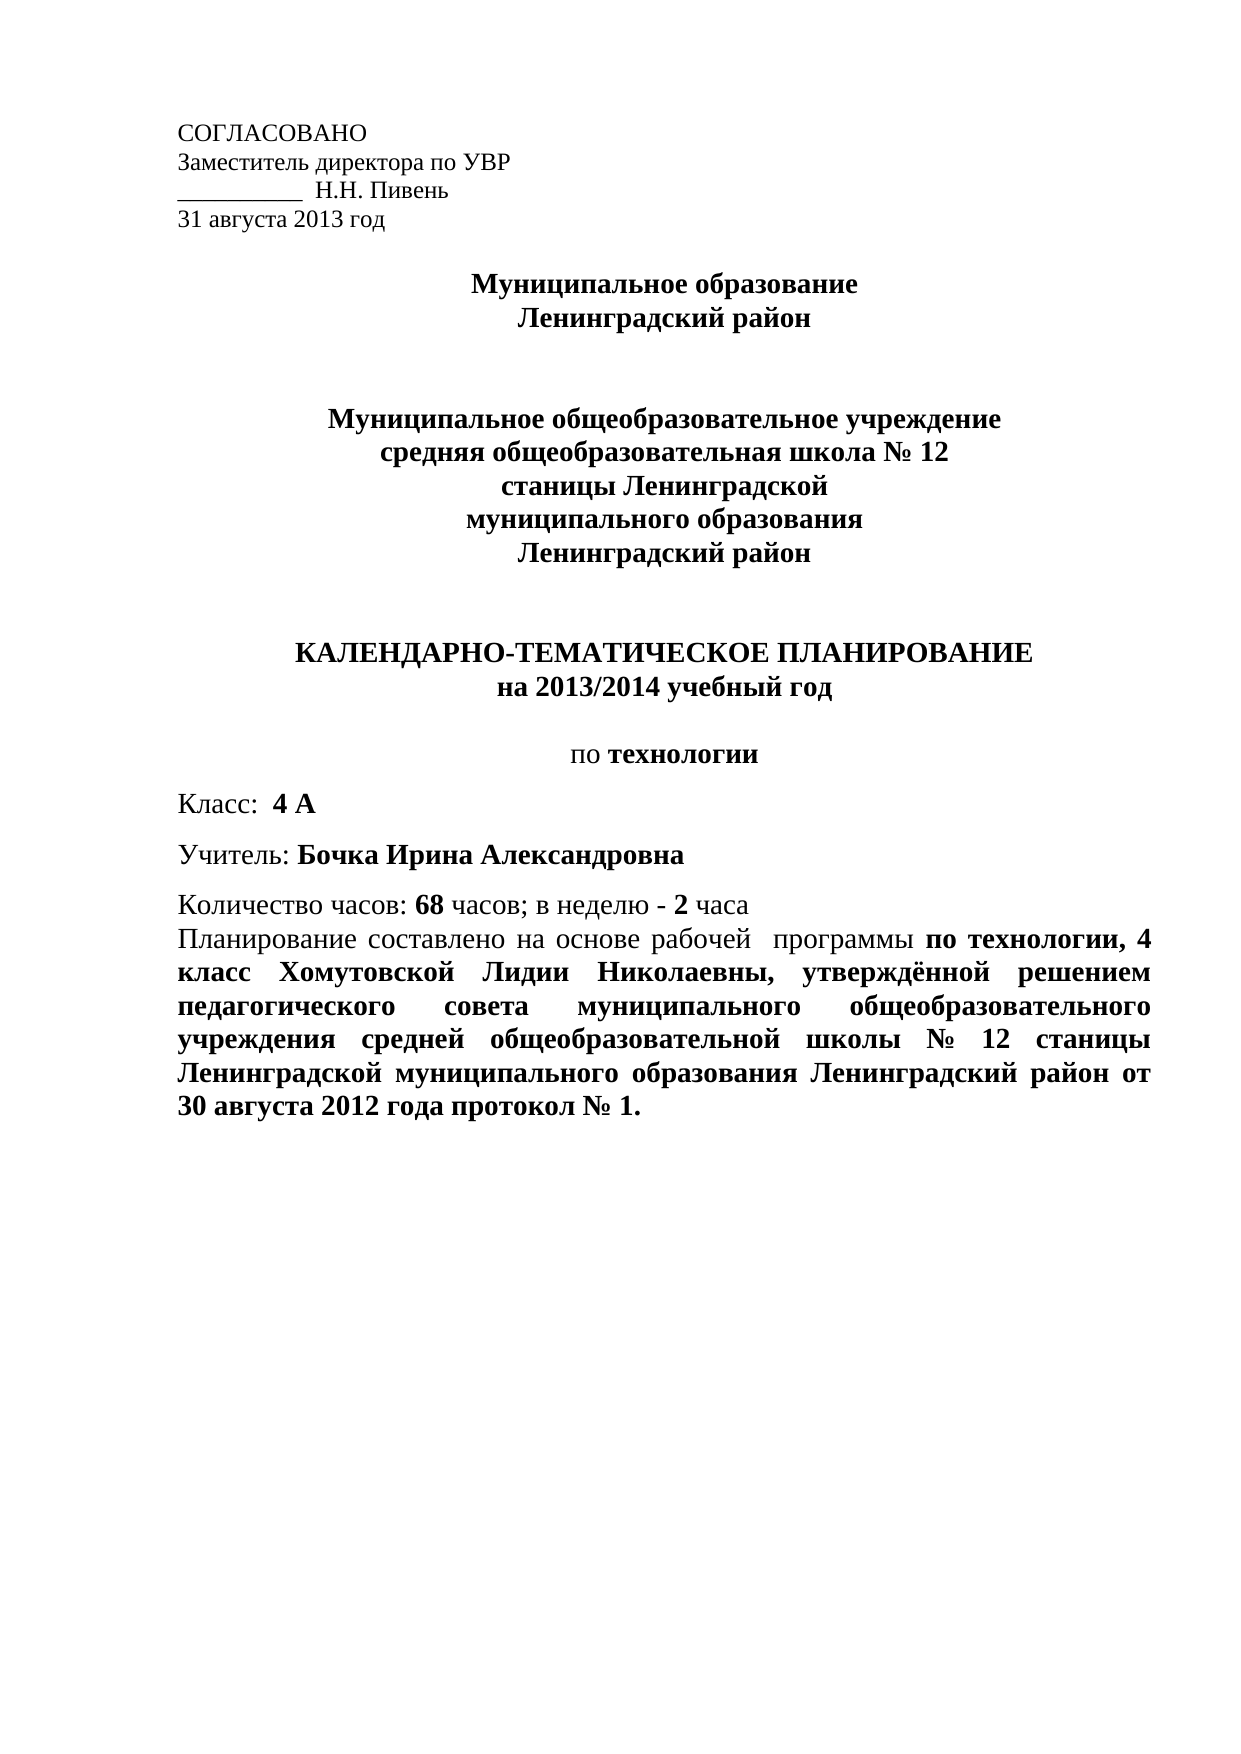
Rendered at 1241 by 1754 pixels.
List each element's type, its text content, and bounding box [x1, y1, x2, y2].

text Муниципальное общеобразовательное учреждение [177, 401, 1152, 434]
text муниципального образования [177, 501, 1152, 535]
text 31 августа 2013 год [177, 204, 1152, 233]
text Количество часов: 68 часов; в неделю - 2 часа [177, 887, 1152, 921]
text Муниципальное образование [177, 267, 1152, 300]
text КАЛЕНДАРНО-ТЕМАТИЧЕСКОЕ ПЛАНИРОВАНИЕ [177, 636, 1152, 669]
text Класс: 4 А [177, 787, 1152, 820]
text Заместитель директора по УВР [177, 147, 1152, 176]
text Учитель: Бочка Ирина Александровна [177, 837, 1152, 870]
text __________ Н.Н. Пивень [177, 176, 1152, 204]
text Ленинградский район [177, 300, 1152, 334]
text на 2013/2014 учебный год [177, 669, 1152, 703]
text Планирование составлено на основе рабочей программы по технологии, 4 класс Хомутовской Лидии Николаевны, утверждённой решением педагогического совета муниципального общеобразовательного учреждения средней общеобразовательной школы № 12 станицы Ленинградской муниципального образования Ленинградский район от 30 августа 2012 года протокол № 1. [177, 921, 1152, 1122]
text Ленинградский район [177, 535, 1152, 568]
text СОГЛАСОВАНО [177, 118, 1152, 147]
text средняя общеобразовательная школа № 12 [177, 434, 1152, 468]
text по технологии [177, 736, 1152, 770]
text станицы Ленинградской [177, 468, 1152, 501]
